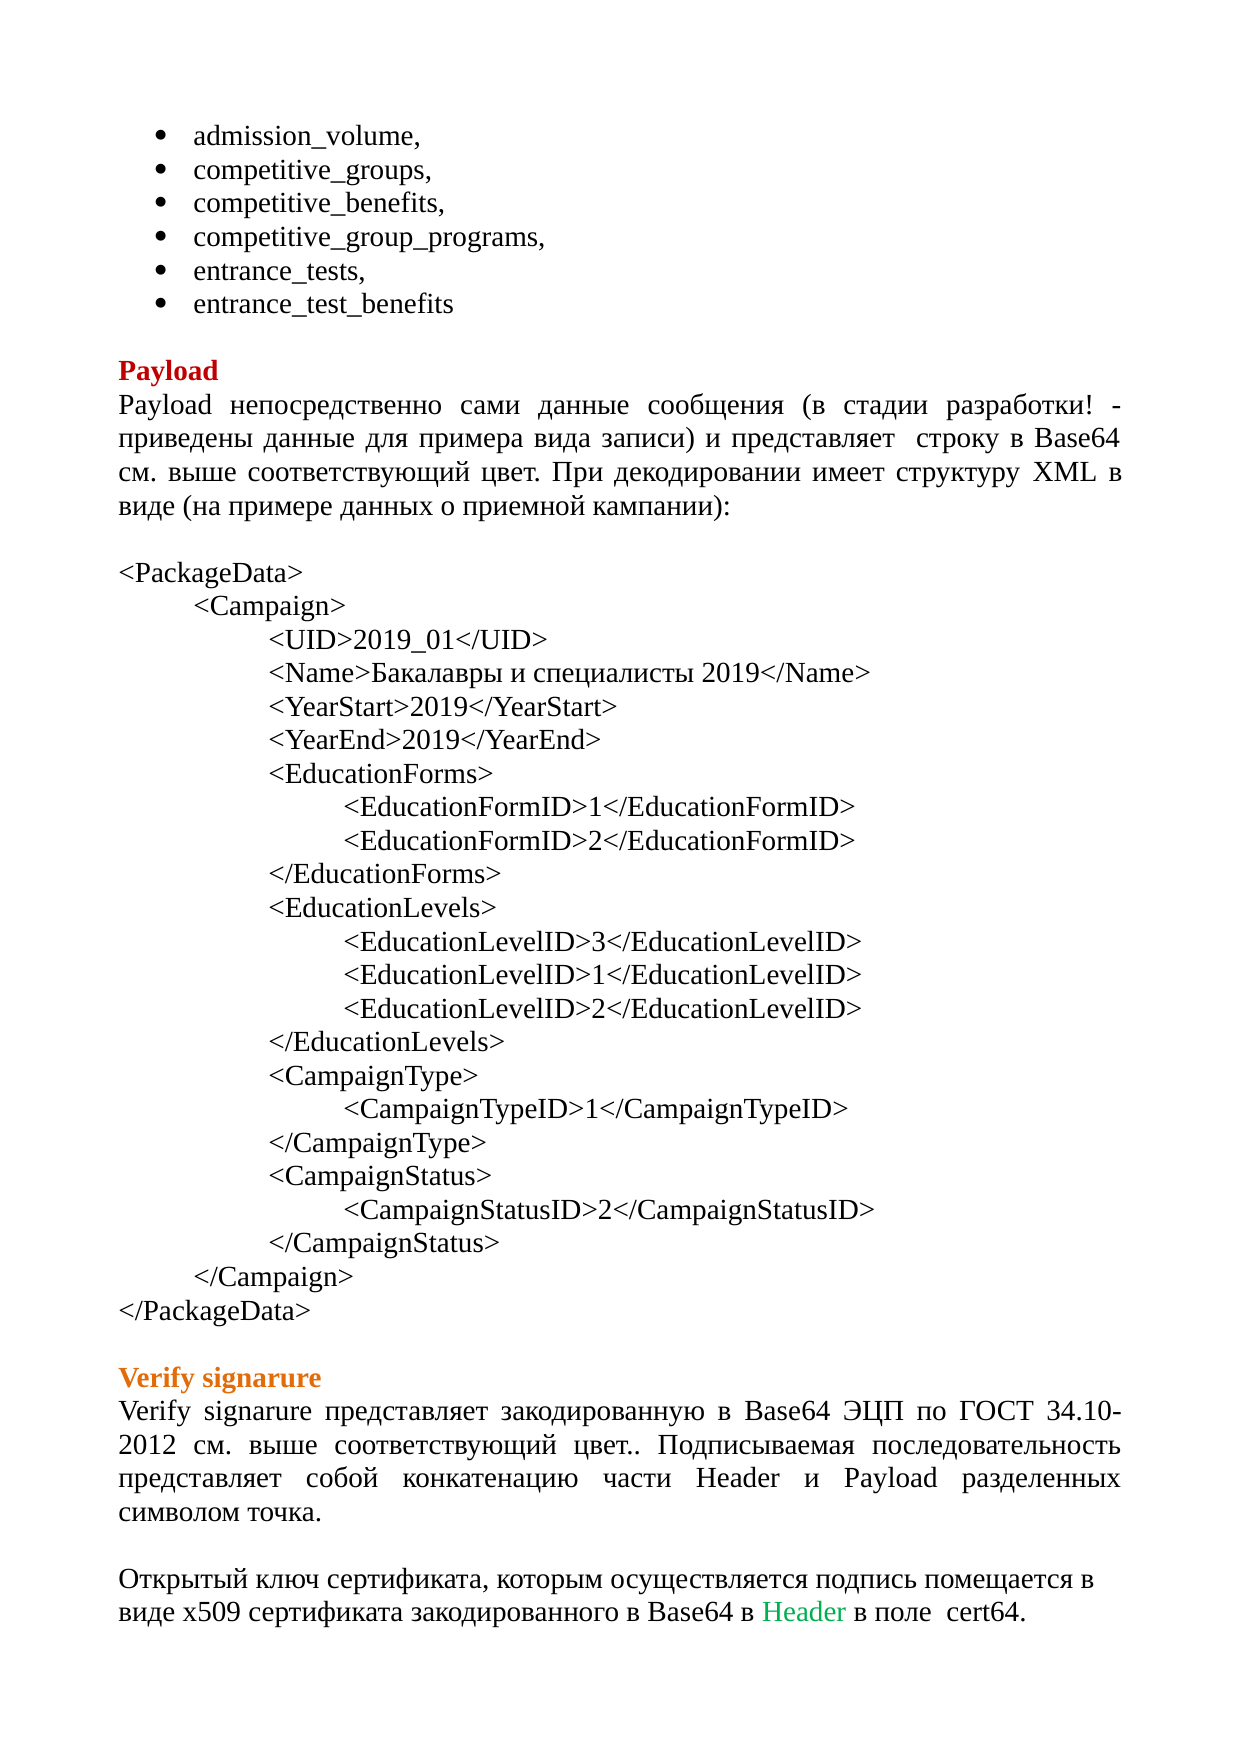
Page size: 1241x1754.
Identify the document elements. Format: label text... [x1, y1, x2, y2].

text <UID>2019_01</UID> [118, 622, 1122, 655]
text <CampaignStatusID>2</CampaignStatusID> [118, 1192, 1122, 1226]
text <EducationFormID>1</EducationFormID> [118, 789, 1122, 823]
text <EducationLevelID>1</EducationLevelID> [118, 957, 1122, 991]
list entrance_test_benefits [156, 286, 1122, 320]
text </EducationForms> [118, 857, 1122, 890]
text </CampaignType> [118, 1125, 1122, 1158]
text <CampaignType> [118, 1058, 1122, 1091]
text <EducationFormID>2</EducationFormID> [118, 823, 1122, 857]
text <EducationLevelID>2</EducationLevelID> [118, 991, 1122, 1024]
text <Campaign> [118, 588, 1122, 622]
text <EducationLevelID>3</EducationLevelID> [118, 924, 1122, 957]
text Открытый ключ сертификата, которым осуществляется подпись помещается в виде x509 сертификата закодированного в Base64 в Header в поле cert64. [118, 1561, 1122, 1628]
list competitive_group_programs, [156, 219, 1122, 253]
text <PackageData> [118, 555, 1122, 588]
list admission_volume, [156, 118, 1122, 152]
list competitive_benefits, [156, 185, 1122, 219]
text <CampaignTypeID>1</CampaignTypeID> [118, 1091, 1122, 1125]
text Verify signarure [118, 1360, 1122, 1393]
text Verify signarure представляет закодированную в Base64 ЭЦП по ГОСТ 34.10-2012 см. выше соответствующий цвет.. Подписываемая последовательность представляет собой конкатенацию части Header и Payload разделенных символом точка. [118, 1393, 1122, 1527]
text <YearEnd>2019</YearEnd> [118, 722, 1122, 756]
list entrance_tests, [156, 253, 1122, 286]
text <Name>Бакалавры и специалисты 2019</Name> [118, 655, 1122, 689]
text </EducationLevels> [118, 1024, 1122, 1058]
text <EducationForms> [118, 756, 1122, 789]
text <YearStart>2019</YearStart> [118, 689, 1122, 722]
text <CampaignStatus> [118, 1158, 1122, 1192]
text </PackageData> [118, 1293, 1122, 1326]
text Payload непосредственно сами данные сообщения (в стадии разработки! - приведены данные для примера вида записи) и представляет строку в Base64 см. выше соответствующий цвет. При декодировании имеет структуру XML в виде (на примере данных о приемной кампании): [118, 387, 1122, 521]
list competitive_groups, [156, 152, 1122, 185]
text </Campaign> [118, 1259, 1122, 1293]
text </CampaignStatus> [118, 1226, 1122, 1259]
text <EducationLevels> [118, 890, 1122, 924]
text Payload [118, 353, 1122, 387]
